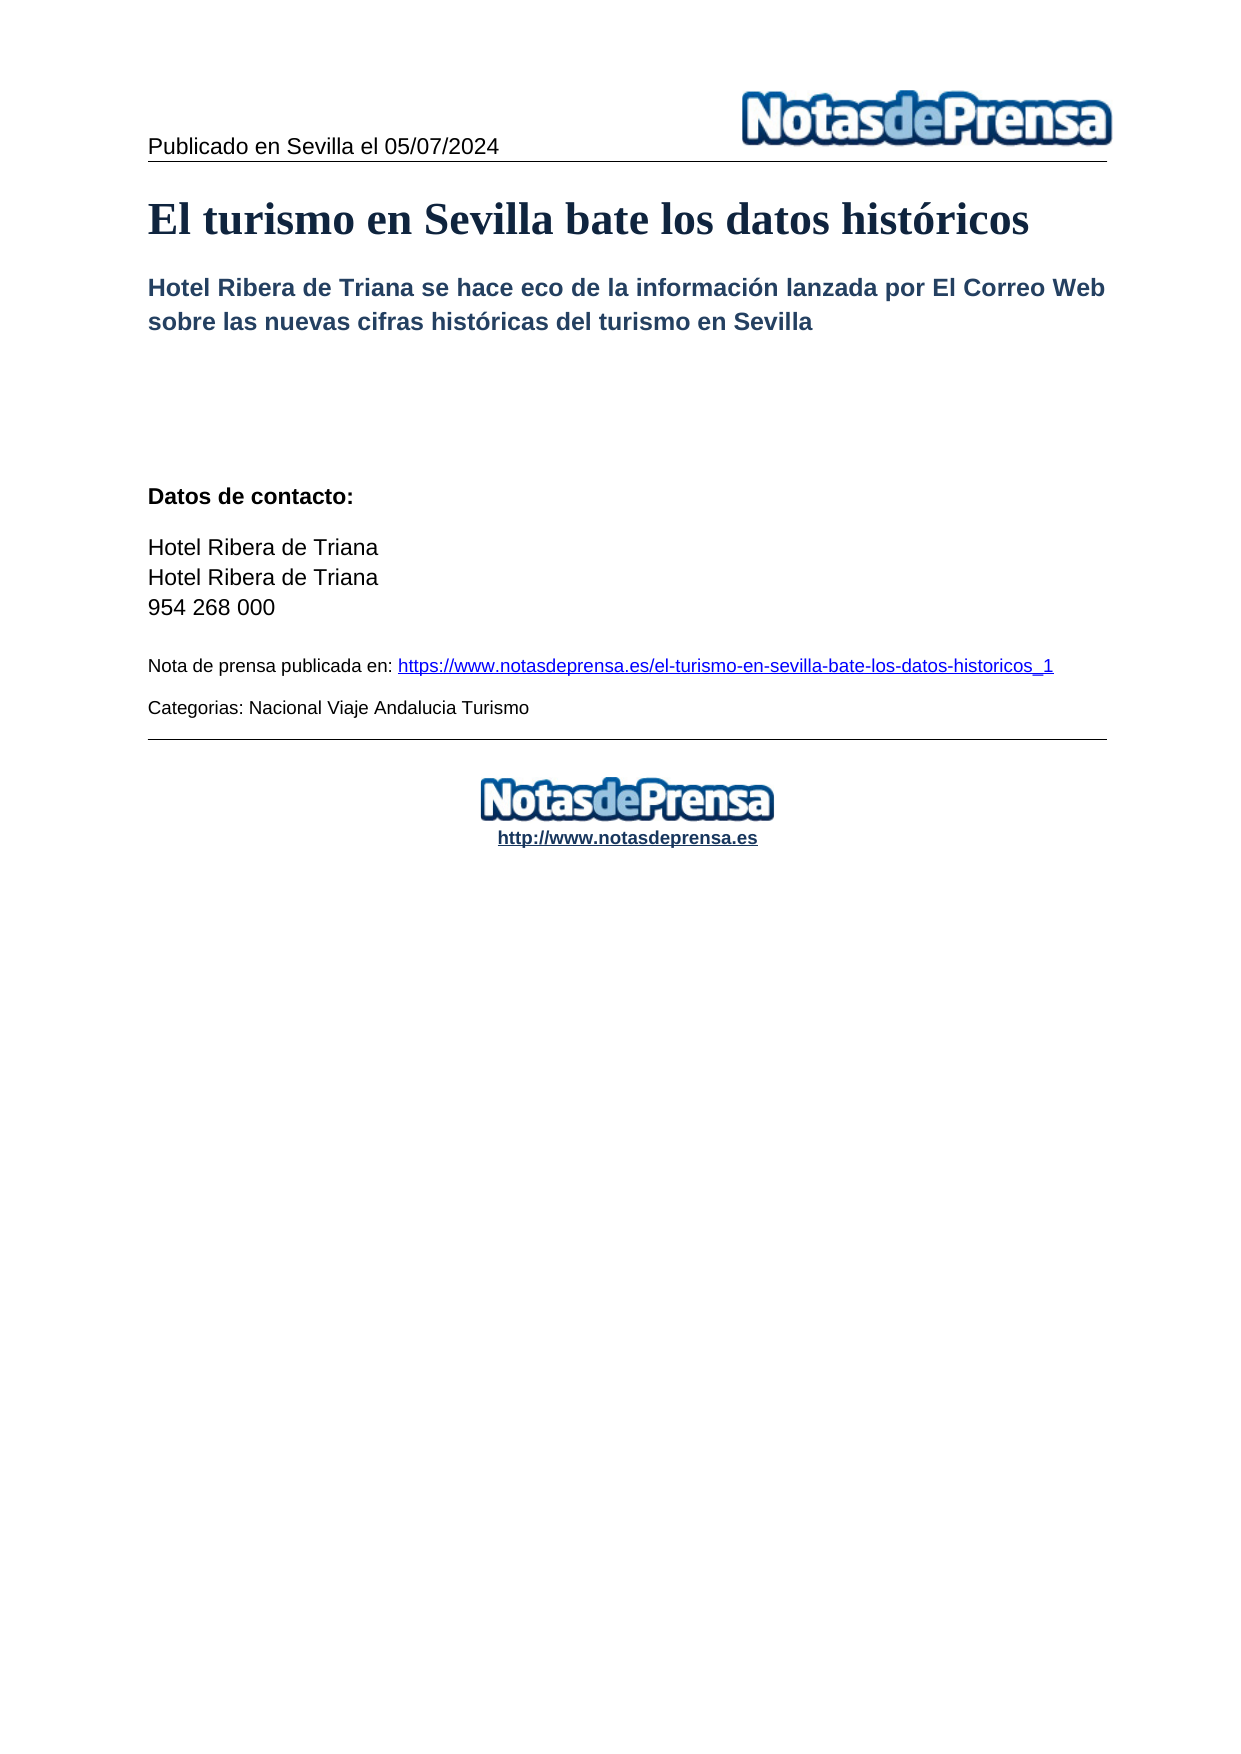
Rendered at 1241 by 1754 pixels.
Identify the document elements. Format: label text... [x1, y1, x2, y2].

text http://www.notasdeprensa.es [148, 826, 1107, 848]
text Publicado en Sevilla el 05/07/2024 [148, 133, 1107, 161]
picture [480, 777, 775, 823]
text Hotel Ribera de Triana [148, 564, 1063, 590]
text Hotel Ribera de Triana [148, 534, 1063, 560]
text Categorias: Nacional Viaje Andalucia Turismo [148, 697, 1107, 718]
text Nota de prensa publicada en: https://www.notasdeprensa.es/el-turismo-en-sevilla-bate-los-datos-historicos_1 [148, 654, 1107, 676]
picture [742, 90, 1113, 148]
subtitle El turismo en Sevilla bate los datos históricos [148, 192, 1107, 244]
subtitle Hotel Ribera de Triana se hace eco de la información lanzada por El Correo Web sobre las nuevas cifras históricas del turismo en Sevilla [148, 273, 1107, 335]
text 954 268 000 [148, 594, 1063, 621]
text Datos de contacto: [148, 483, 1107, 509]
